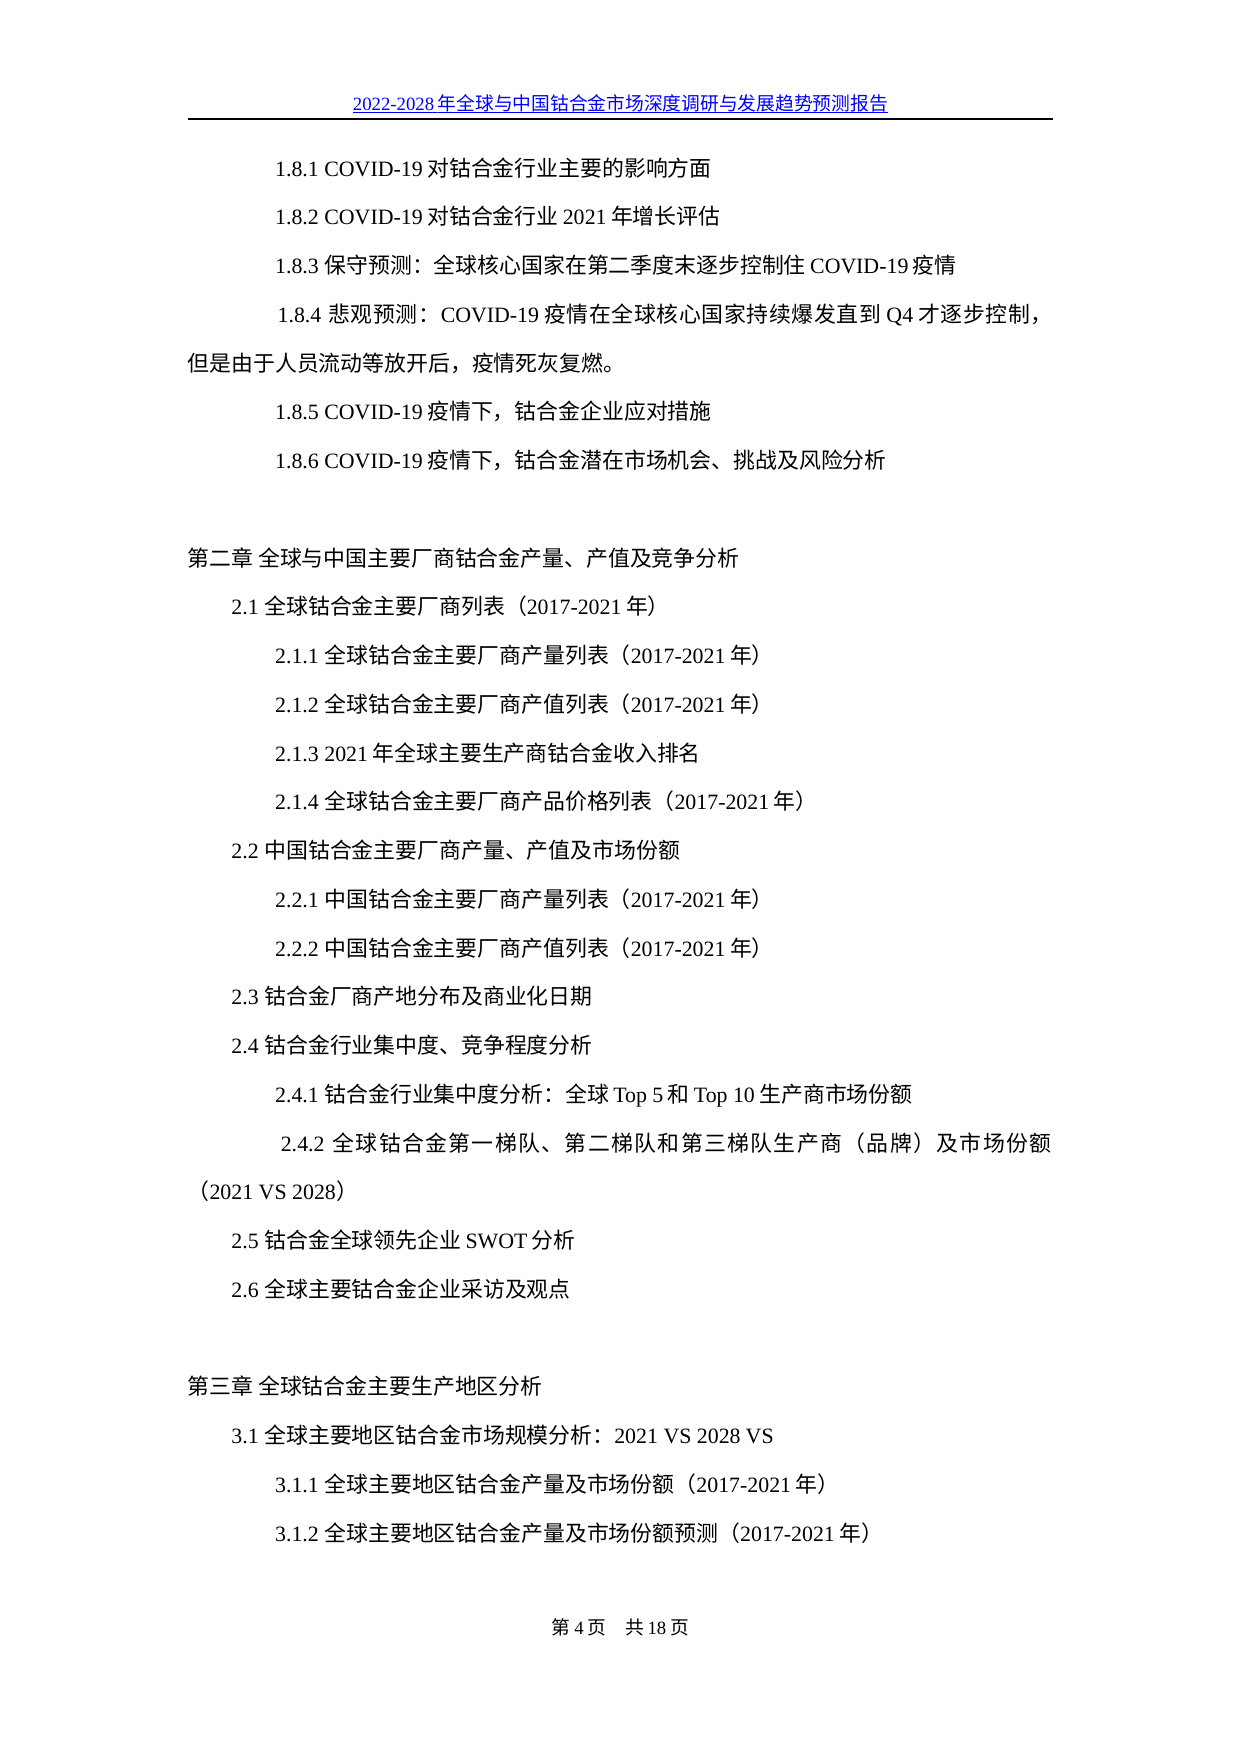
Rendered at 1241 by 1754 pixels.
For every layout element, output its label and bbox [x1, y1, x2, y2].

text [187, 150, 1053, 1548]
